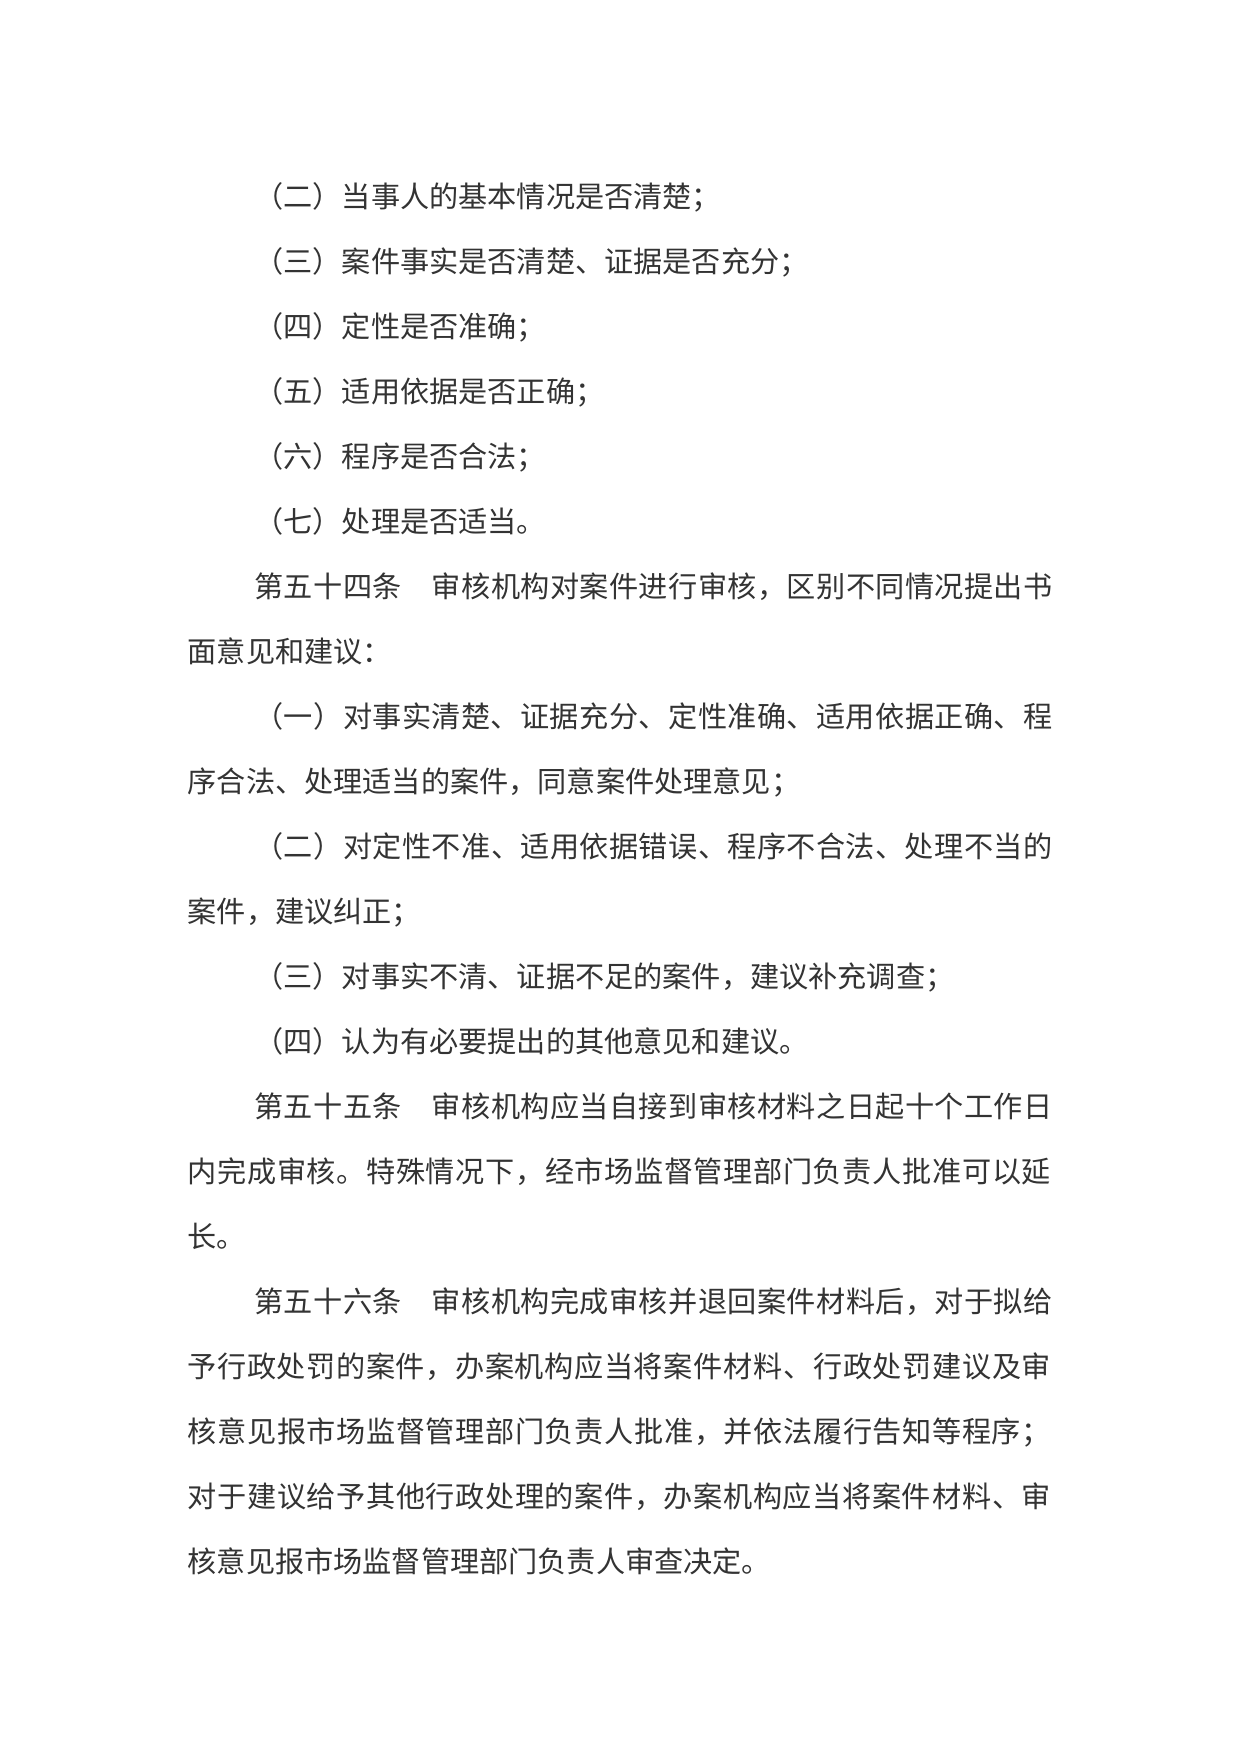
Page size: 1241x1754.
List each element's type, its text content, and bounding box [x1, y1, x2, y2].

text 第五十五条 审核机构应当自接到审核材料之日起十个工作日内完成审核。特殊情况下，经市场监督管理部门负责人批准可以延长。 [187, 1072, 1053, 1267]
text （三）案件事实是否清楚、证据是否充分； [187, 227, 1053, 292]
text （三）对事实不清、证据不足的案件，建议补充调查； [187, 942, 1053, 1007]
text （二）对定性不准、适用依据错误、程序不合法、处理不当的案件，建议纠正； [187, 812, 1053, 942]
text 第五十六条 审核机构完成审核并退回案件材料后，对于拟给予行政处罚的案件，办案机构应当将案件材料、行政处罚建议及审核意见报市场监督管理部门负责人批准，并依法履行告知等程序；对于建议给予其他行政处理的案件，办案机构应当将案件材料、审核意见报市场监督管理部门负责人审查决定。 [187, 1267, 1053, 1592]
text 第五十四条 审核机构对案件进行审核，区别不同情况提出书面意见和建议： [187, 552, 1053, 682]
text （四）定性是否准确； [187, 292, 1053, 357]
text （五）适用依据是否正确； [187, 357, 1053, 422]
text （一）对事实清楚、证据充分、定性准确、适用依据正确、程序合法、处理适当的案件，同意案件处理意见； [187, 682, 1053, 812]
text （四）认为有必要提出的其他意见和建议。 [187, 1007, 1053, 1072]
text （二）当事人的基本情况是否清楚； [187, 162, 1053, 227]
text （六）程序是否合法； [187, 422, 1053, 487]
text （七）处理是否适当。 [187, 487, 1053, 552]
